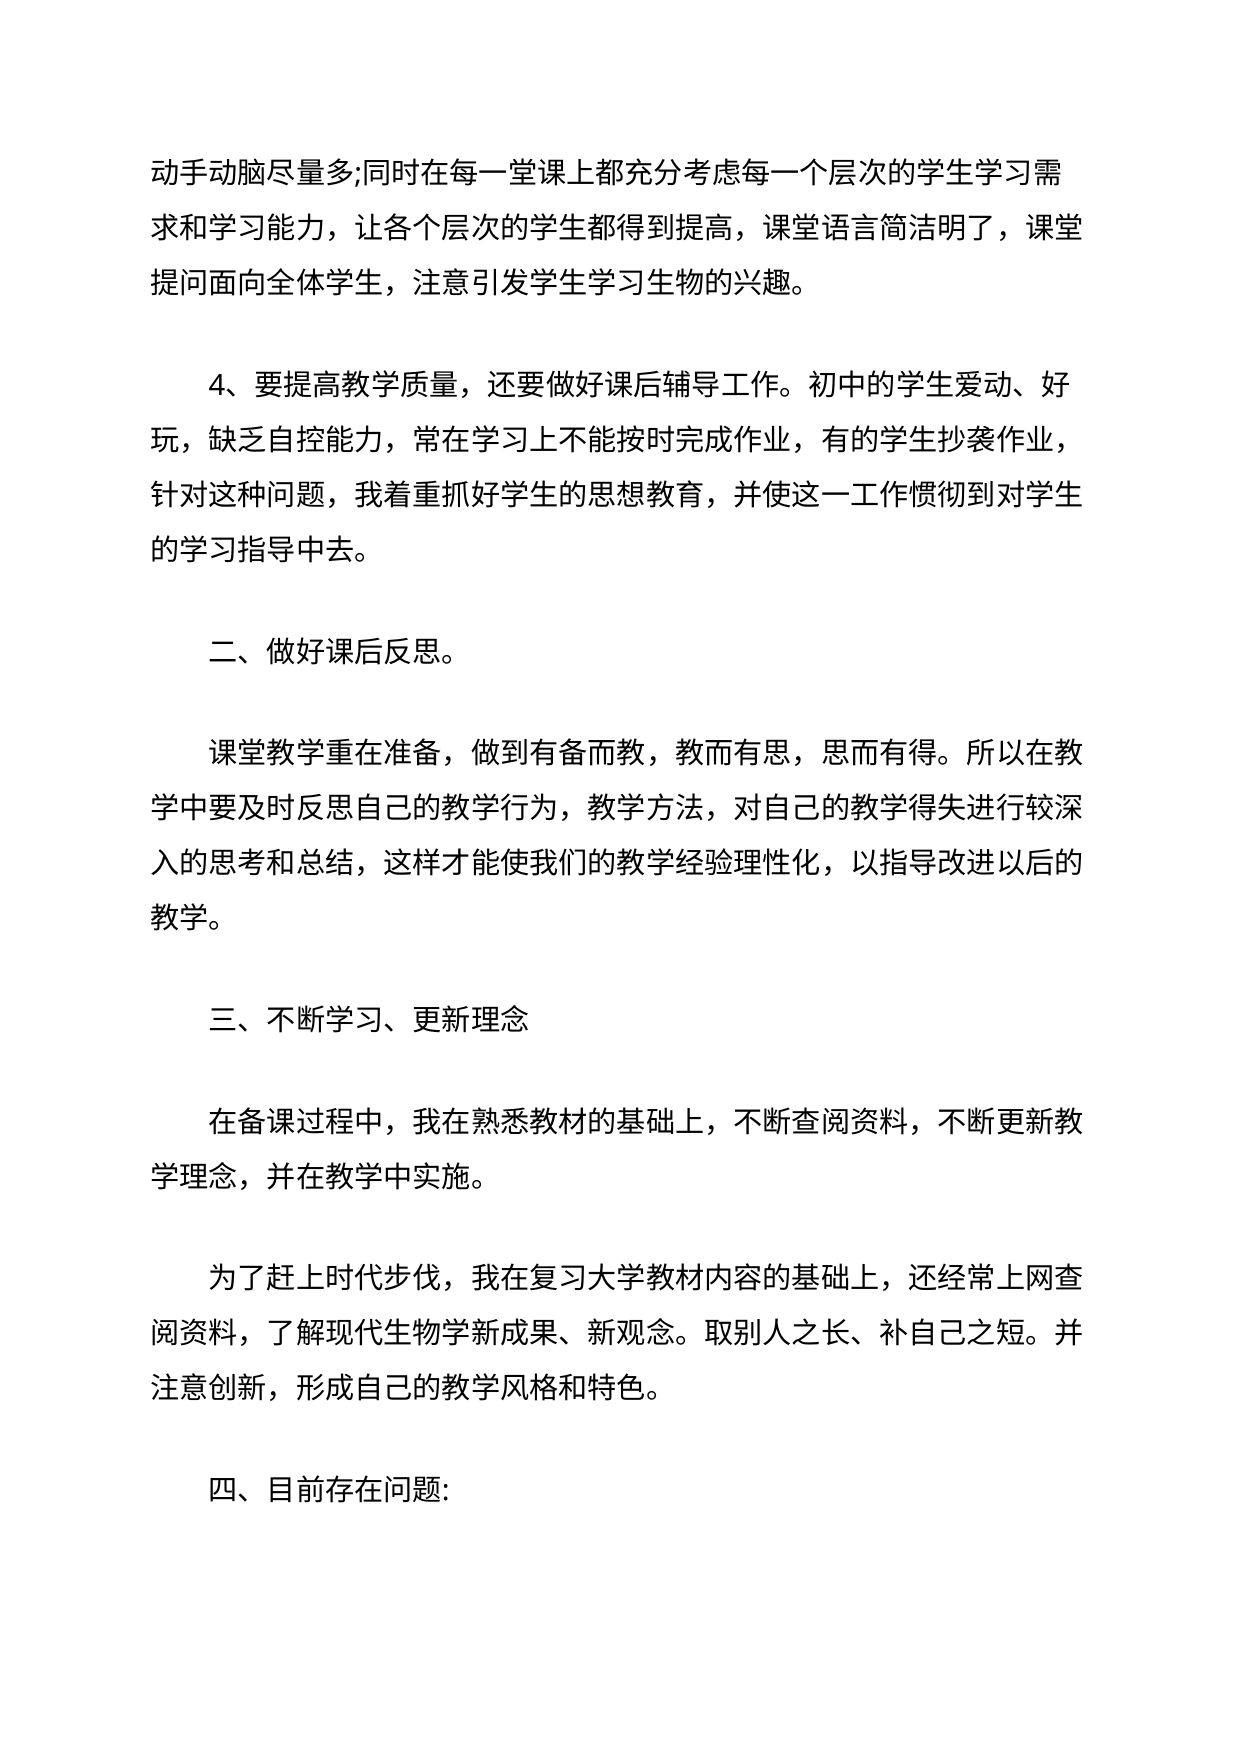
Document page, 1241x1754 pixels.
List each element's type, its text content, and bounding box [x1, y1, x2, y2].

text 三、不断学习、更新理念 [150, 996, 1090, 1039]
text 为了赶上时代步伐，我在复习大学教材内容的基础上，还经常上网查阅资料，了解现代生物学新成果、新观念。取别人之长、补自己之短。并注意创新，形成自己的教学风格和特色。 [150, 1255, 1090, 1407]
text 二、做好课后反思。 [150, 628, 1090, 671]
text 四、目前存在问题: [150, 1466, 1090, 1509]
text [150, 150, 1090, 302]
text 4、要提高教学质量，还要做好课后辅导工作。初中的学生爱动、好玩，缺乏自控能力，常在学习上不能按时完成作业，有的学生抄袭作业，针对这种问题，我着重抓好学生的思想教育，并使这一工作惯彻到对学生的学习指导中去。 [150, 362, 1090, 569]
text 在备课过程中，我在熟悉教材的基础上，不断查阅资料，不断更新教学理念，并在教学中实施。 [150, 1098, 1090, 1195]
text 课堂教学重在准备，做到有备而教，教而有思，思而有得。所以在教学中要及时反思自己的教学行为，教学方法，对自己的教学得失进行较深入的思考和总结，这样才能使我们的教学经验理性化，以指导改进以后的教学。 [150, 730, 1090, 937]
